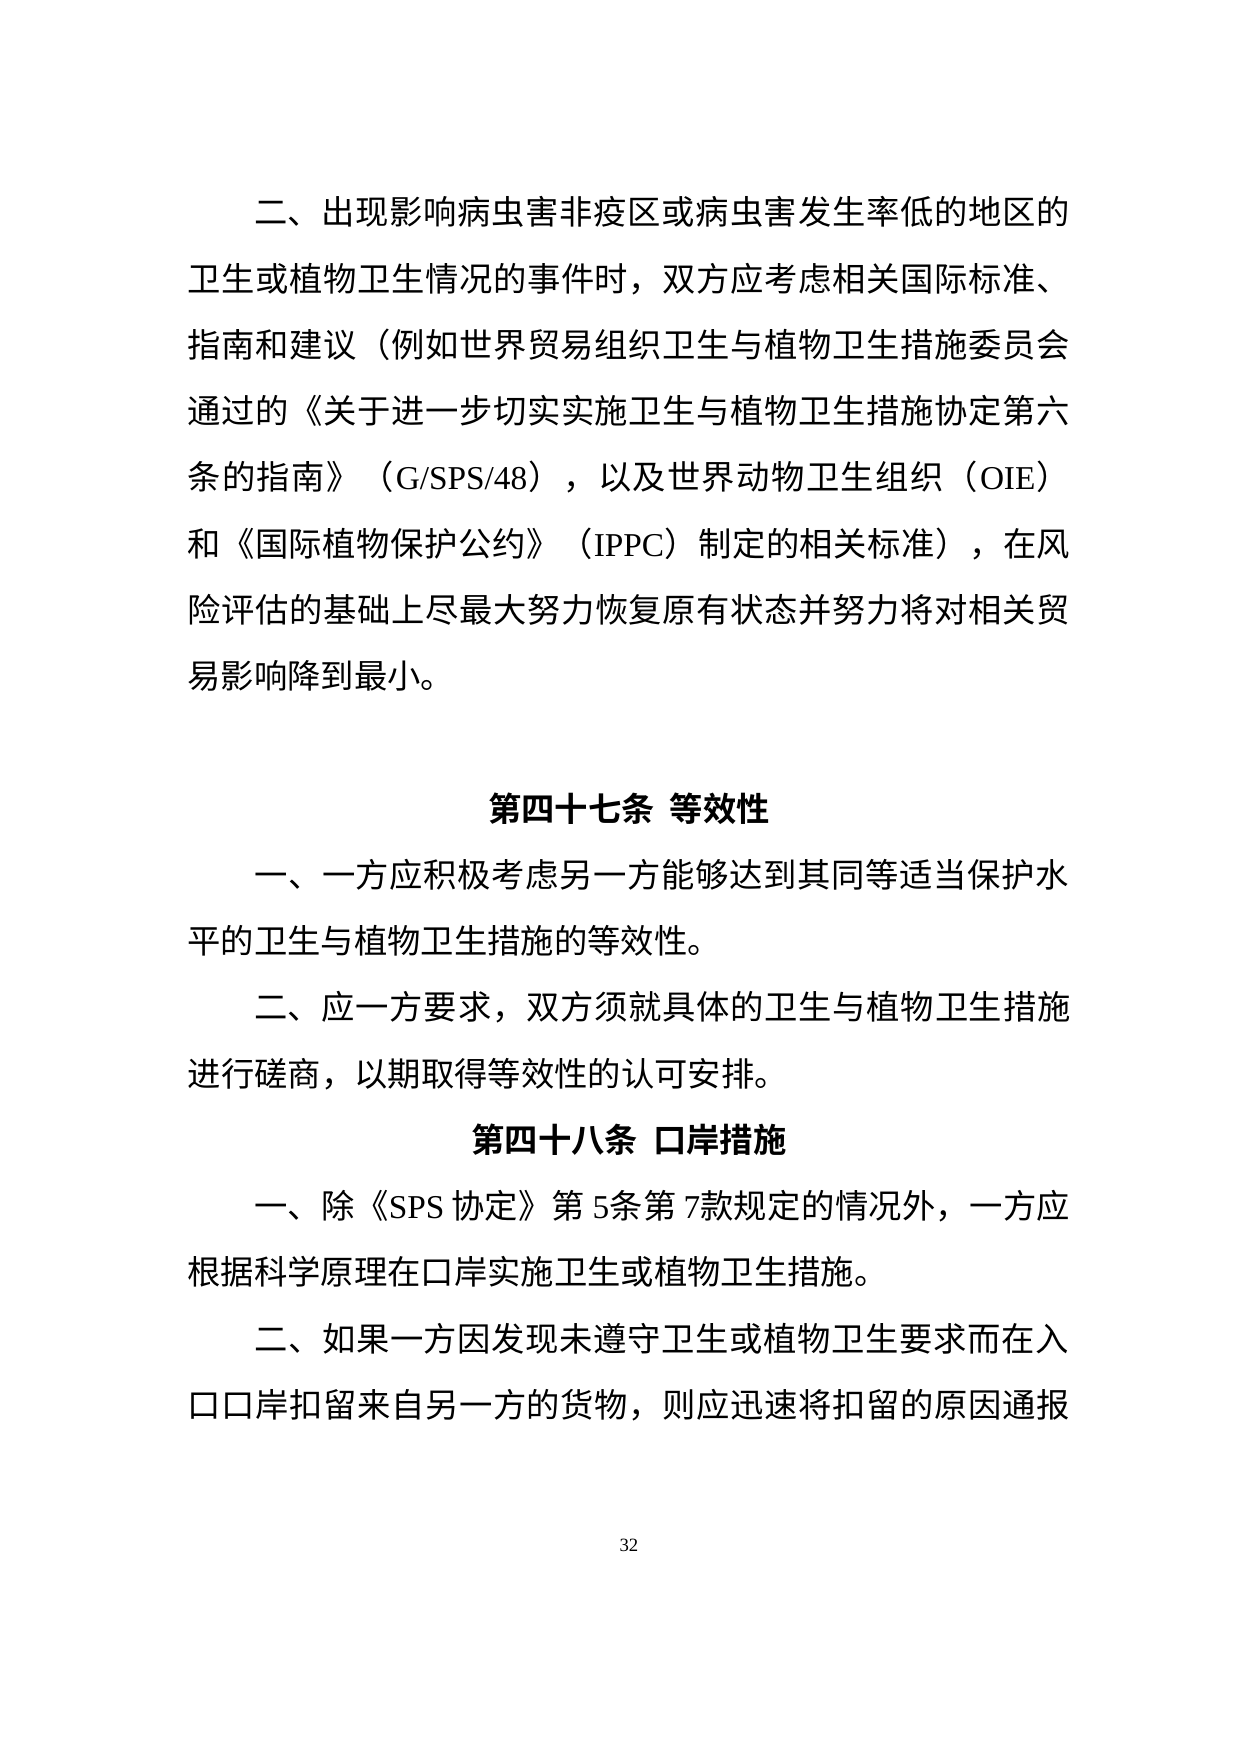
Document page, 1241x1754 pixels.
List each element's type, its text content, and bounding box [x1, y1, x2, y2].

text 一、除《SPS协定》第5‍条第7‍款规定的情况外，一方应根据科学原理在口岸实施卫生或植物卫生措施。 [187, 1171, 1070, 1303]
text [187, 1303, 1070, 1436]
text 第四十八条 口岸措施 [187, 1105, 1070, 1171]
text 二、应一方要求，双方须就具体的卫生与植物卫生措施进行磋商，以期取得等效性的认可安排。 [187, 972, 1070, 1105]
text 一、一方应积极考虑另一方能够达到其同等适当保护水平的卫生与植物卫生措施的等效性。 [187, 840, 1070, 972]
text 二、出现影响病虫害非疫区或病虫害发生率低的地区的卫生或植物卫生情况的事件时，双方应考虑相关国际标准、指南和建议（例如世界贸易组织卫生与植物卫生措施委员会通过的《关于进一步切实实施卫生与植物卫生措施协定第六条的指南》（G/SPS/48），以及世界动物卫生组织（OIE）和《国际植物保护公约》（IPPC）制定的相关标准），在风险评估的基础上尽最大努力恢复原有状态并努力将对相关贸易影响降到最小。 [187, 177, 1070, 707]
text 第四十七条 等效性 [187, 773, 1070, 840]
